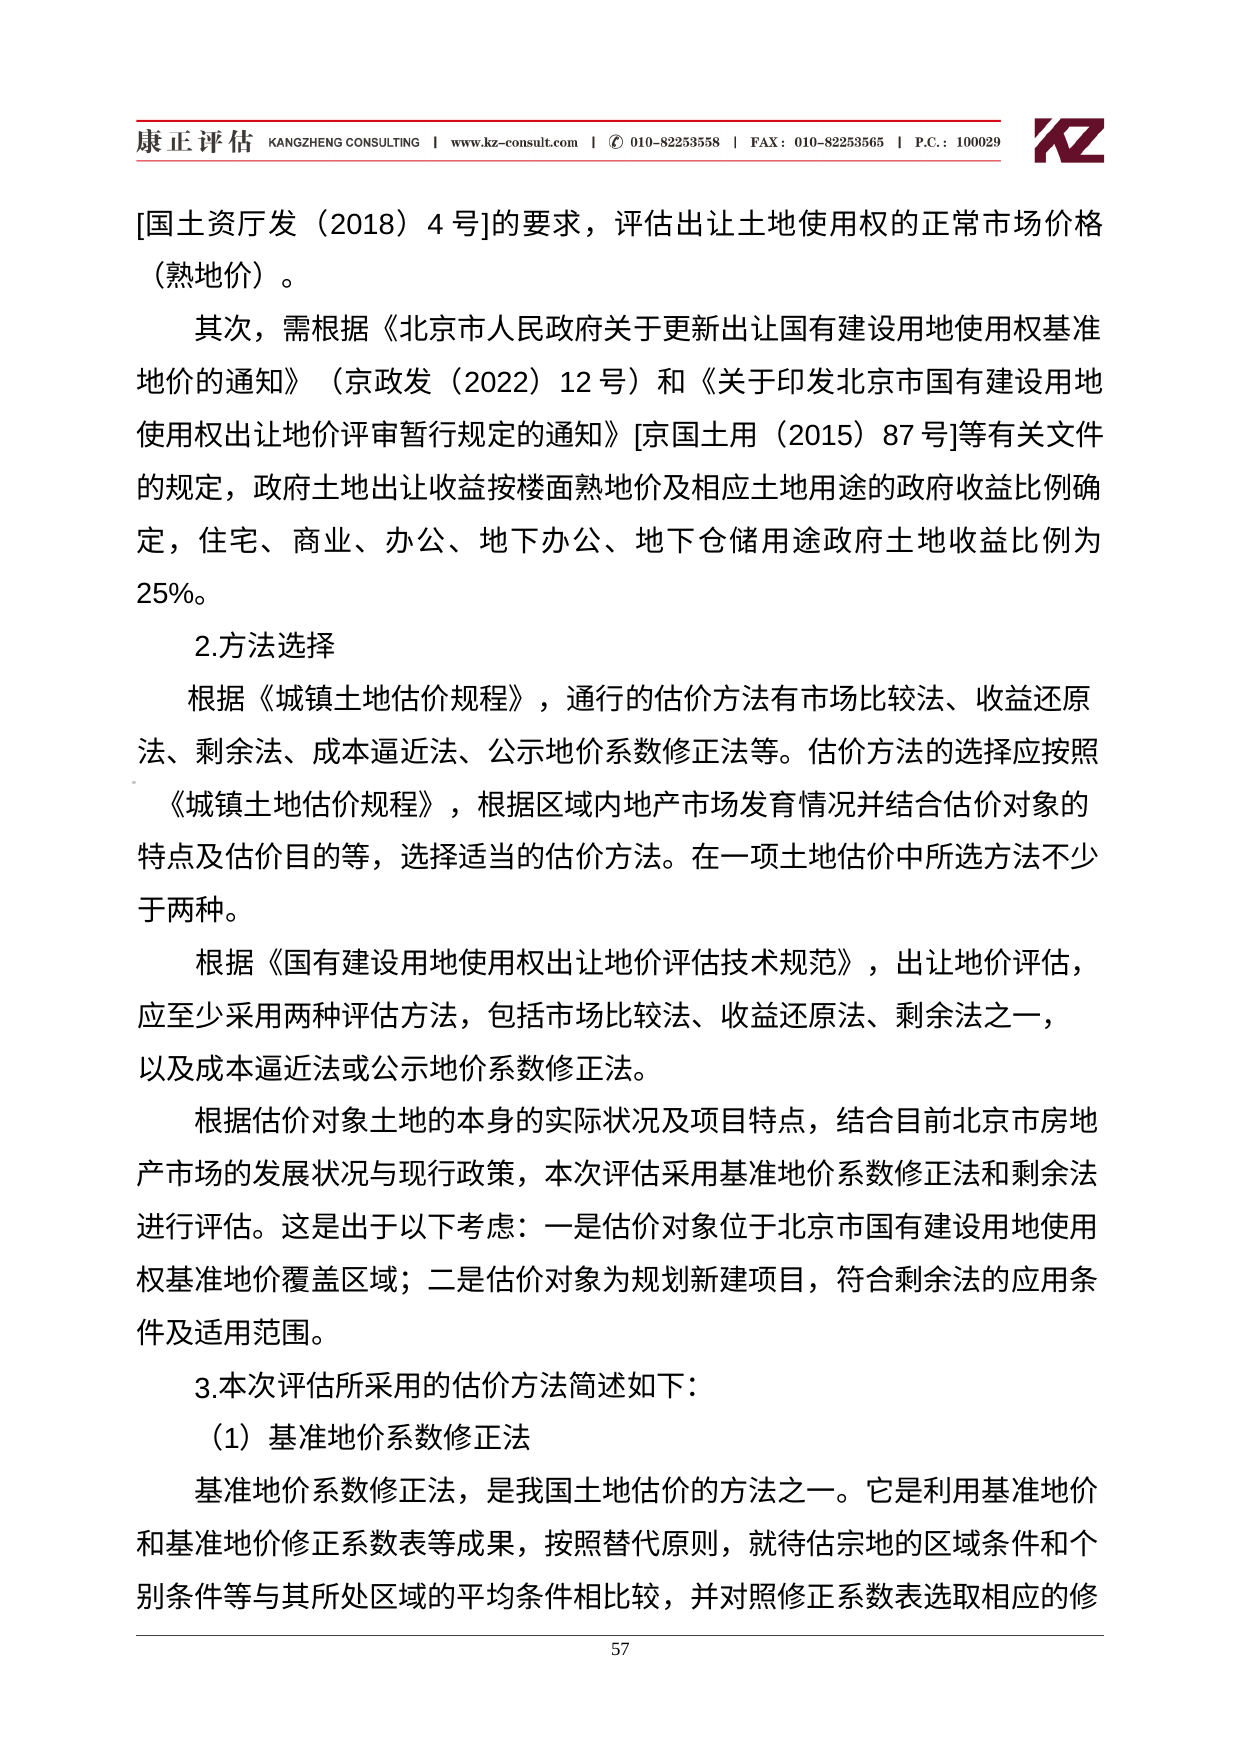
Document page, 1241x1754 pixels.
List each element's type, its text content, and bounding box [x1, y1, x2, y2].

text 其次，需根据《北京市人民政府关于更新出让国有建设用地使用权基准地价的通知》（京政发（2022）12号）和《关于印发北京市国有建设用地使用权出让地价评审暂行规定的通知》[京国土用（2015）87号]等有关文件的规定，政府土地出让收益按楼面熟地价及相应土地用途的政府收益比例确定，住宅、商业、办公、地下办公、地下仓储用途政府土地收益比例为25%。 [136, 306, 1104, 612]
text 根据《国有建设用地使用权出让地价评估技术规范》，出让地价评估，应至少采用两种评估方法，包括市场比较法、收益还原法、剩余法之一，以及成本逼近法或公示地价系数修正法。 [137, 939, 1096, 1087]
text 3.本次评估所采用的估价方法简述如下： [136, 1362, 1101, 1404]
text 2.方法选择 [136, 623, 1104, 665]
picture [136, 118, 1105, 163]
text 首先需根据《城镇土地估价规程》[GB/T 18508-2014]和《国土资源部办公厅关于印发〈国有建设用地使用权出让地价评估技术规范〉的通知》[国土资厅发（2018）4号]的要求，评估出让土地使用权的正常市场价格（熟地价）。 [136, 200, 1104, 295]
text （1）基准地价系数修正法 [136, 1415, 1104, 1457]
text 根据《城镇土地估价规程》，通行的估价方法有市场比较法、收益还原法、剩余法、成本逼近法、公示地价系数修正法等。估价方法的选择应按照《城镇土地估价规程》，根据区域内地产市场发育情况并结合估价对象的特点及估价目的等，选择适当的估价方法。在一项土地估价中所选方法不少于两种。 [137, 676, 1103, 929]
text 根据估价对象土地的本身的实际状况及项目特点，结合目前北京市房地产市场的发展状况与现行政策，本次评估采用基准地价系数修正法和剩余法进行评估。这是出于以下考虑：一是估价对象位于北京市国有建设用地使用权基准地价覆盖区域；二是估价对象为规划新建项目，符合剩余法的应用条件及适用范围。 [136, 1098, 1104, 1352]
